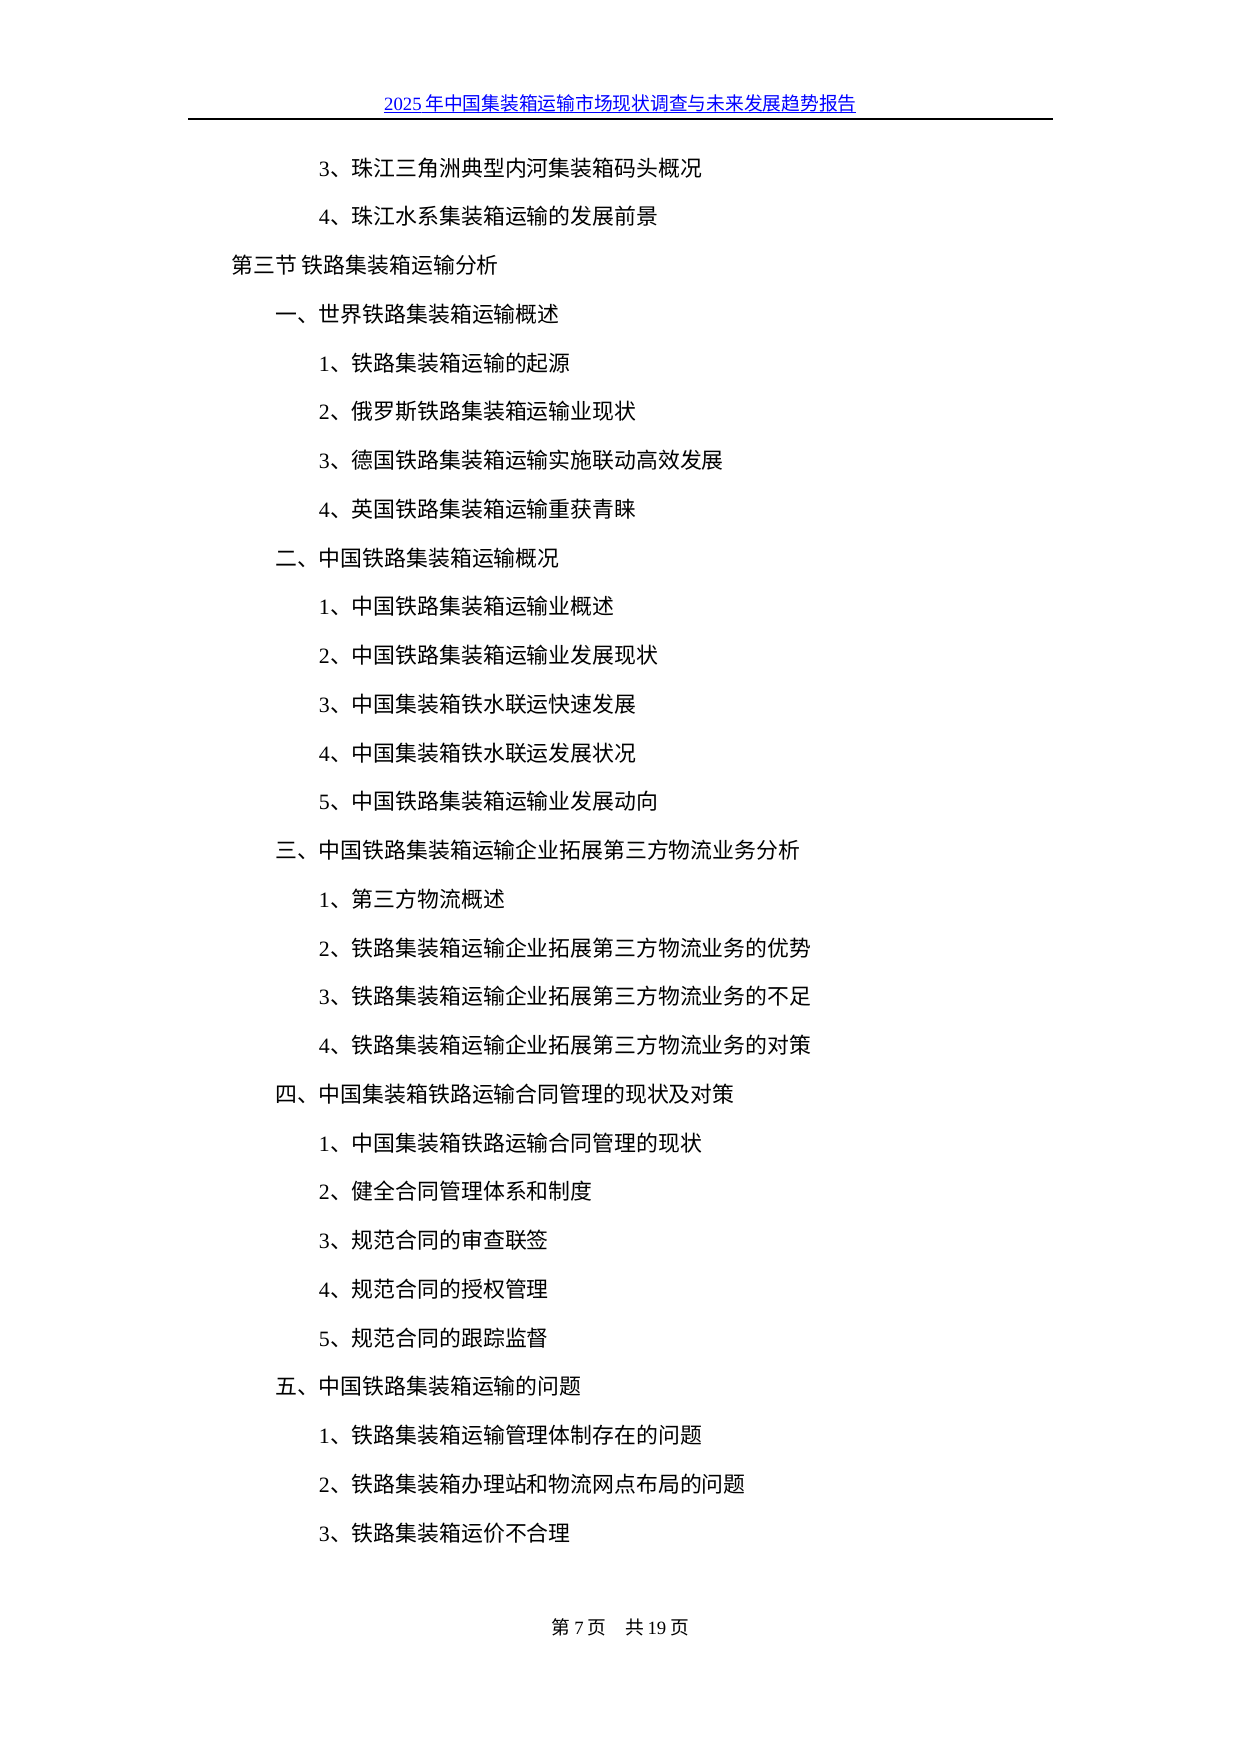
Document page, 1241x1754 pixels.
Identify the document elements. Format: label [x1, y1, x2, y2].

text [187, 150, 1053, 1548]
